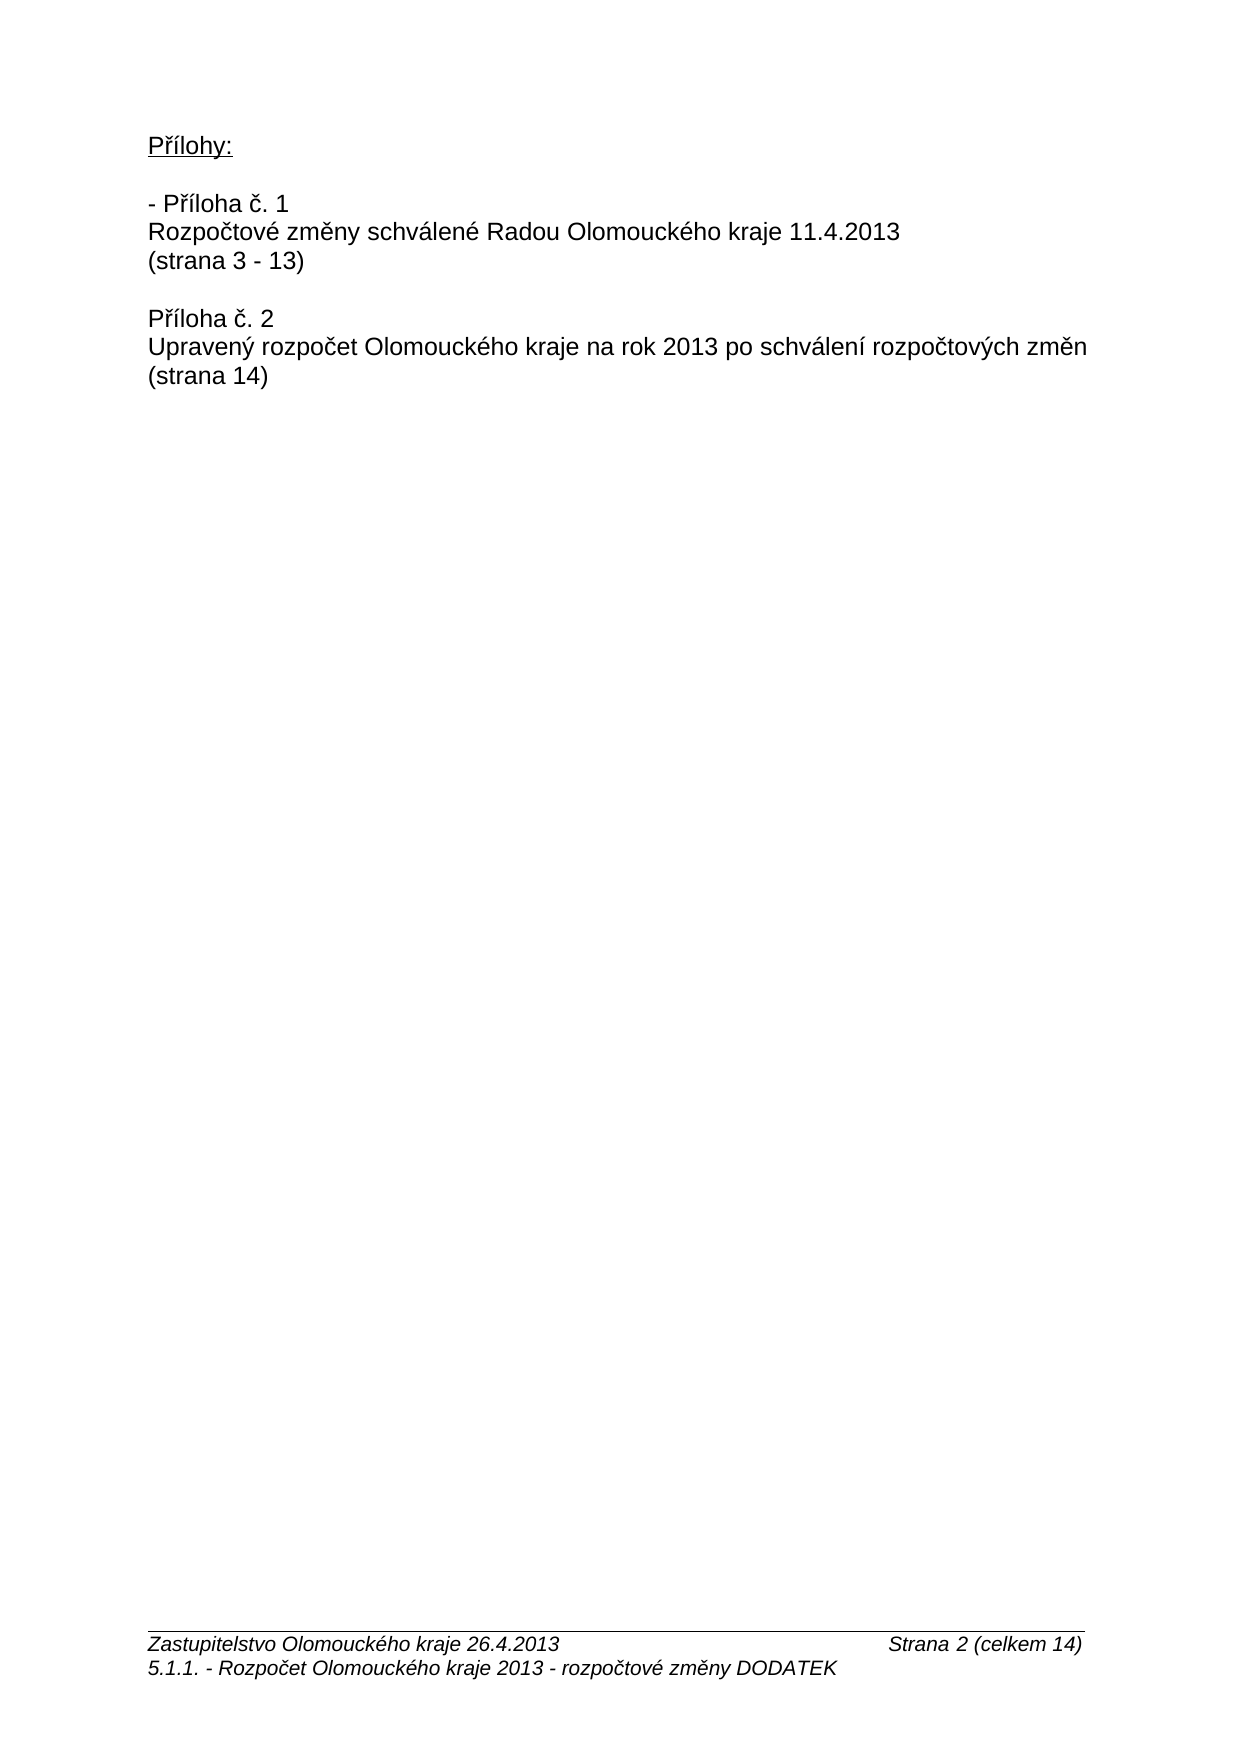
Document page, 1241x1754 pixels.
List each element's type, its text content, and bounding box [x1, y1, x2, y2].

text Přílohy: [148, 131, 1093, 160]
text (strana 14) [148, 361, 1093, 390]
text - Příloha č. 1 [148, 188, 1093, 217]
text Příloha č. 2 [148, 303, 1093, 332]
text Upravený rozpočet Olomouckého kraje na rok 2013 po schválení rozpočtových změn [148, 332, 1093, 361]
text Rozpočtové změny schválené Radou Olomouckého kraje 11.4.2013 [148, 217, 1093, 246]
text (strana 3 - 13) [148, 246, 1093, 275]
